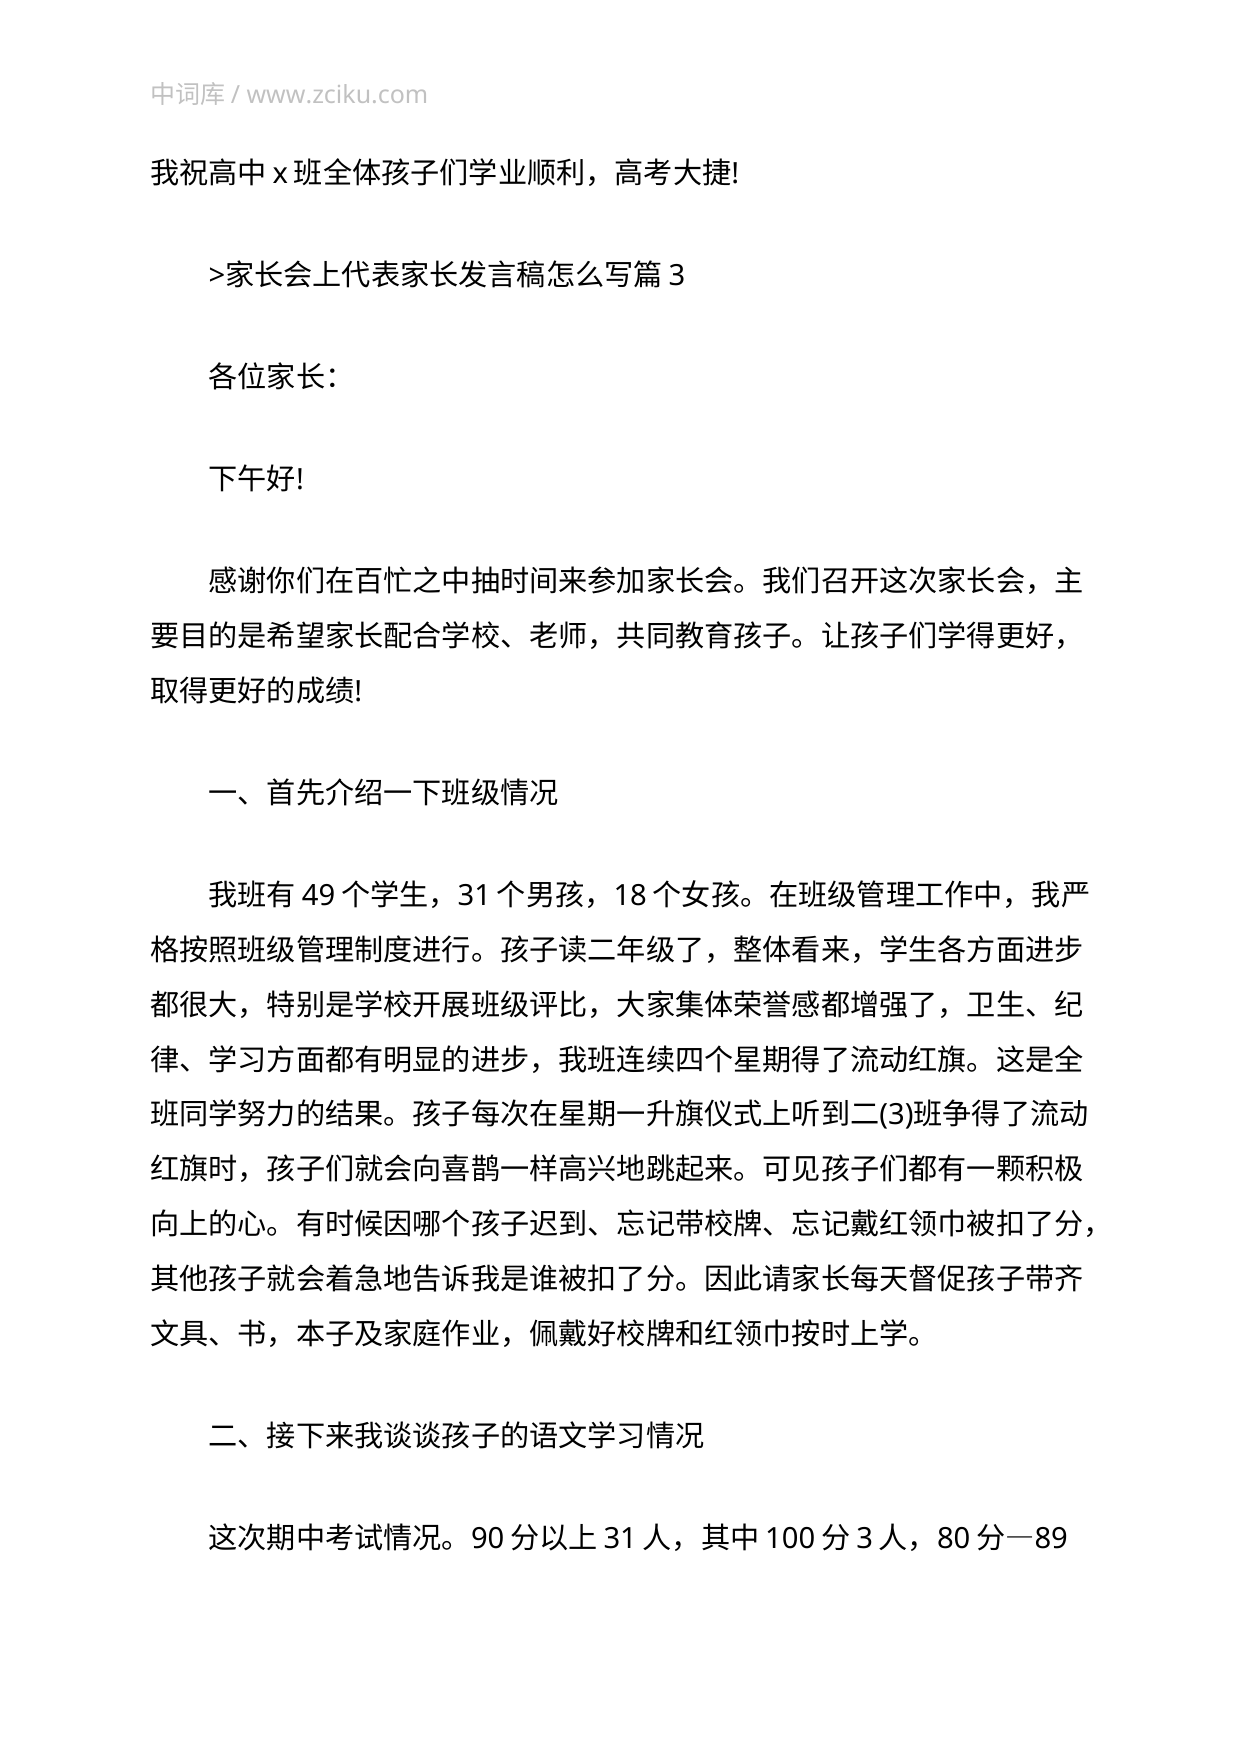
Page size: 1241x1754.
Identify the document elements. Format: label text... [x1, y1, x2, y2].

text 下午好! [150, 456, 1090, 498]
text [150, 150, 1090, 192]
text >家长会上代表家长发言稿怎么写篇3 [150, 252, 1090, 294]
text 各位家长： [150, 354, 1090, 396]
text 感谢你们在百忙之中抽时间来参加家长会。我们召开这次家长会，主要目的是希望家长配合学校、老师，共同教育孩子。让孩子们学得更好，取得更好的成绩! [150, 558, 1090, 710]
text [150, 1514, 1090, 1557]
text 二、接下来我谈谈孩子的语文学习情况 [150, 1412, 1090, 1455]
text 一、首先介绍一下班级情况 [150, 769, 1090, 812]
text 我班有49个学生，31个男孩，18个女孩。在班级管理工作中，我严格按照班级管理制度进行。孩子读二年级了，整体看来，学生各方面进步都很大，特别是学校开展班级评比，大家集体荣誉感都增强了，卫生、纪律、学习方面都有明显的进步，我班连续四个星期得了流动红旗。这是全班同学努力的结果。孩子每次在星期一升旗仪式上听到二(3)班争得了流动红旗时，孩子们就会向喜鹊一样高兴地跳起来。可见孩子们都有一颗积极向上的心。有时候因哪个孩子迟到、忘记带校牌、忘记戴红领巾被扣了分，其他孩子就会着急地告诉我是谁被扣了分。因此请家长每天督促孩子带齐文具、书，本子及家庭作业，佩戴好校牌和红领巾按时上学。 [150, 871, 1090, 1353]
